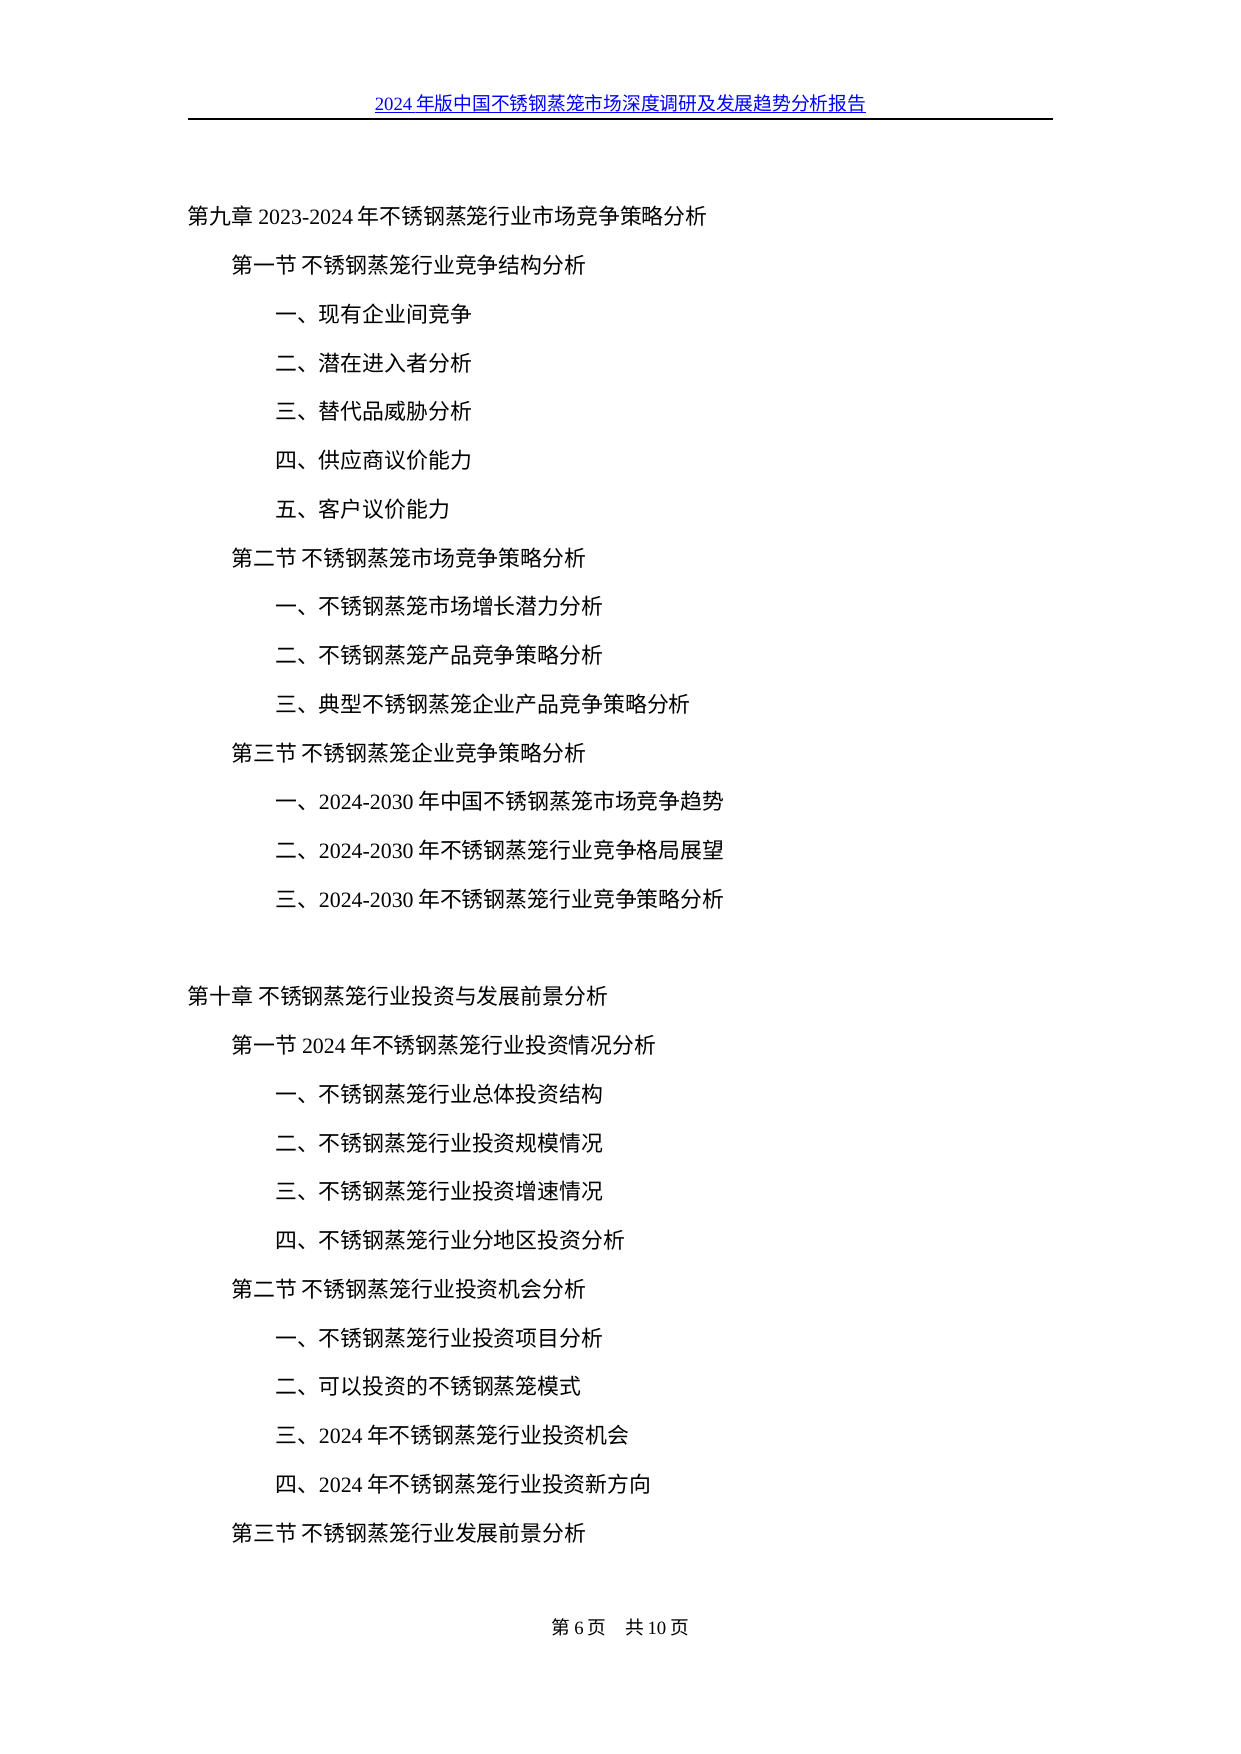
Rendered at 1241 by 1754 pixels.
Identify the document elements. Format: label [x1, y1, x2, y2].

text [187, 150, 1053, 1548]
